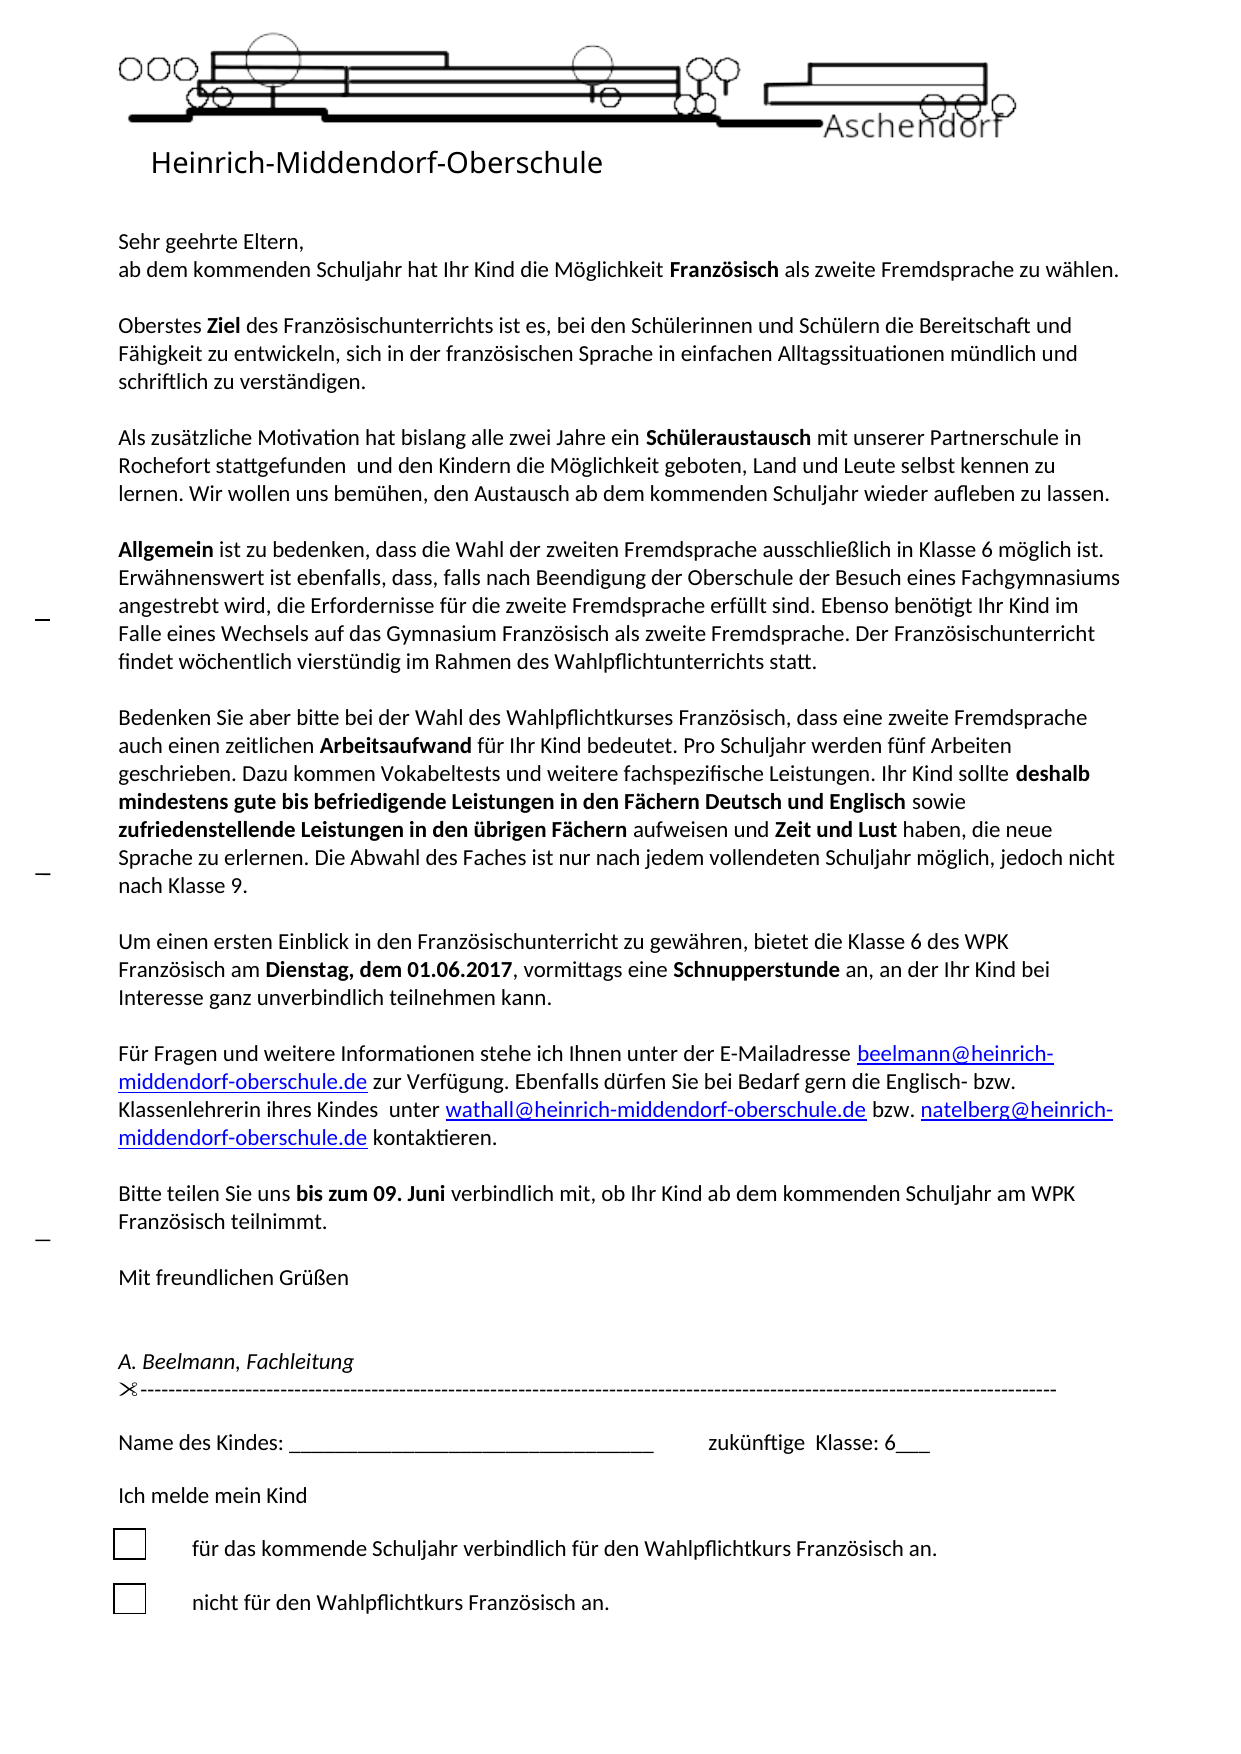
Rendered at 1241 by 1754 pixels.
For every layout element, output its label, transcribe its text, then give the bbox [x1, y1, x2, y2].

text Mit freundlichen Grüßen [118, 1263, 1122, 1292]
text Bitte teilen Sie uns bis zum 09. Juni verbindlich mit, ob Ihr Kind ab dem kommenden Schuljahr am WPK Französisch teilnimmt. [118, 1179, 1122, 1236]
text Oberstes Ziel des Französischunterrichts ist es, bei den Schülerinnen und Schülern die Bereitschaft und Fähigkeit zu entwickeln, sich in der französischen Sprache in einfachen Alltagssituationen mündlich und schriftlich zu verständigen. [118, 311, 1122, 395]
text Name des Kindes: ________________________________ zukünftige Klasse: 6___ [118, 1428, 1122, 1457]
text ab dem kommenden Schuljahr hat Ihr Kind die Möglichkeit Französisch als zweite Fremdsprache zu wählen. [118, 255, 1122, 283]
text Allgemein ist zu bedenken, dass die Wahl der zweiten Fremdsprache ausschließlich in Klasse 6 möglich ist. Erwähnenswert ist ebenfalls, dass, falls nach Beendigung der Oberschule der Besuch eines Fachgymnasiums angestrebt wird, die Erfordernisse für die zweite Fremdsprache erfüllt sind. Ebenso benötigt Ihr Kind im Falle eines Wechsels auf das Gymnasium Französisch als zweite Fremdsprache. Der Französischunterricht findet wöchentlich vierstündig im Rahmen des Wahlpflichtunterrichts statt. [118, 535, 1122, 675]
text Als zusätzliche Motivation hat bislang alle zwei Jahre ein Schüleraustausch mit unserer Partnerschule in Rochefort stattgefunden und den Kindern die Möglichkeit geboten, Land und Leute selbst kennen zu lernen. Wir wollen uns bemühen, den Austausch ab dem kommenden Schuljahr wieder aufleben zu lassen. [118, 423, 1122, 507]
text Heinrich-Middendorf-Oberschule [150, 143, 626, 182]
text Ich melde mein Kind [118, 1482, 1122, 1509]
text für das kommende Schuljahr verbindlich für den Wahlpflichtkurs Französisch an. [118, 1534, 1122, 1563]
text A. Beelmann, Fachleitung [118, 1347, 1122, 1376]
text Um einen ersten Einblick in den Französischunterricht zu gewähren, bietet die Klasse 6 des WPK Französisch am Dienstag, dem 01.06.2017, vormittags eine Schnupperstunde an, an der Ihr Kind bei Interesse ganz unverbindlich teilnehmen kann. [118, 927, 1122, 1011]
text nicht für den Wahlpflichtkurs Französisch an. [118, 1588, 1122, 1616]
text ----------------------------------------------------------------------------------------------------------------------------------- [118, 1376, 1122, 1403]
text Sehr geehrte Eltern, [118, 227, 1122, 255]
text Für Fragen und weitere Informationen stehe ich Ihnen unter der E-Mailadresse beelmann@heinrich-middendorf-oberschule.de zur Verfügung. Ebenfalls dürfen Sie bei Bedarf gern die Englisch- bzw. Klassenlehrerin ihres Kindes unter wathall@heinrich-middendorf-oberschule.de bzw. natelberg@heinrich-middendorf-oberschule.de kontaktieren. [118, 1039, 1122, 1151]
text Bedenken Sie aber bitte bei der Wahl des Wahlpflichtkurses Französisch, dass eine zweite Fremdsprache auch einen zeitlichen Arbeitsaufwand für Ihr Kind bedeutet. Pro Schuljahr werden fünf Arbeiten geschrieben. Dazu kommen Vokabeltests und weitere fachspezifische Leistungen. Ihr Kind sollte deshalb mindestens gute bis befriedigende Leistungen in den Fächern Deutsch und Englisch sowie zufriedenstellende Leistungen in den übrigen Fächern aufweisen und Zeit und Lust haben, die neue Sprache zu erlernen. Die Abwahl des Faches ist nur nach jedem vollendeten Schuljahr möglich, jedoch nicht nach Klasse 9. [118, 703, 1122, 899]
